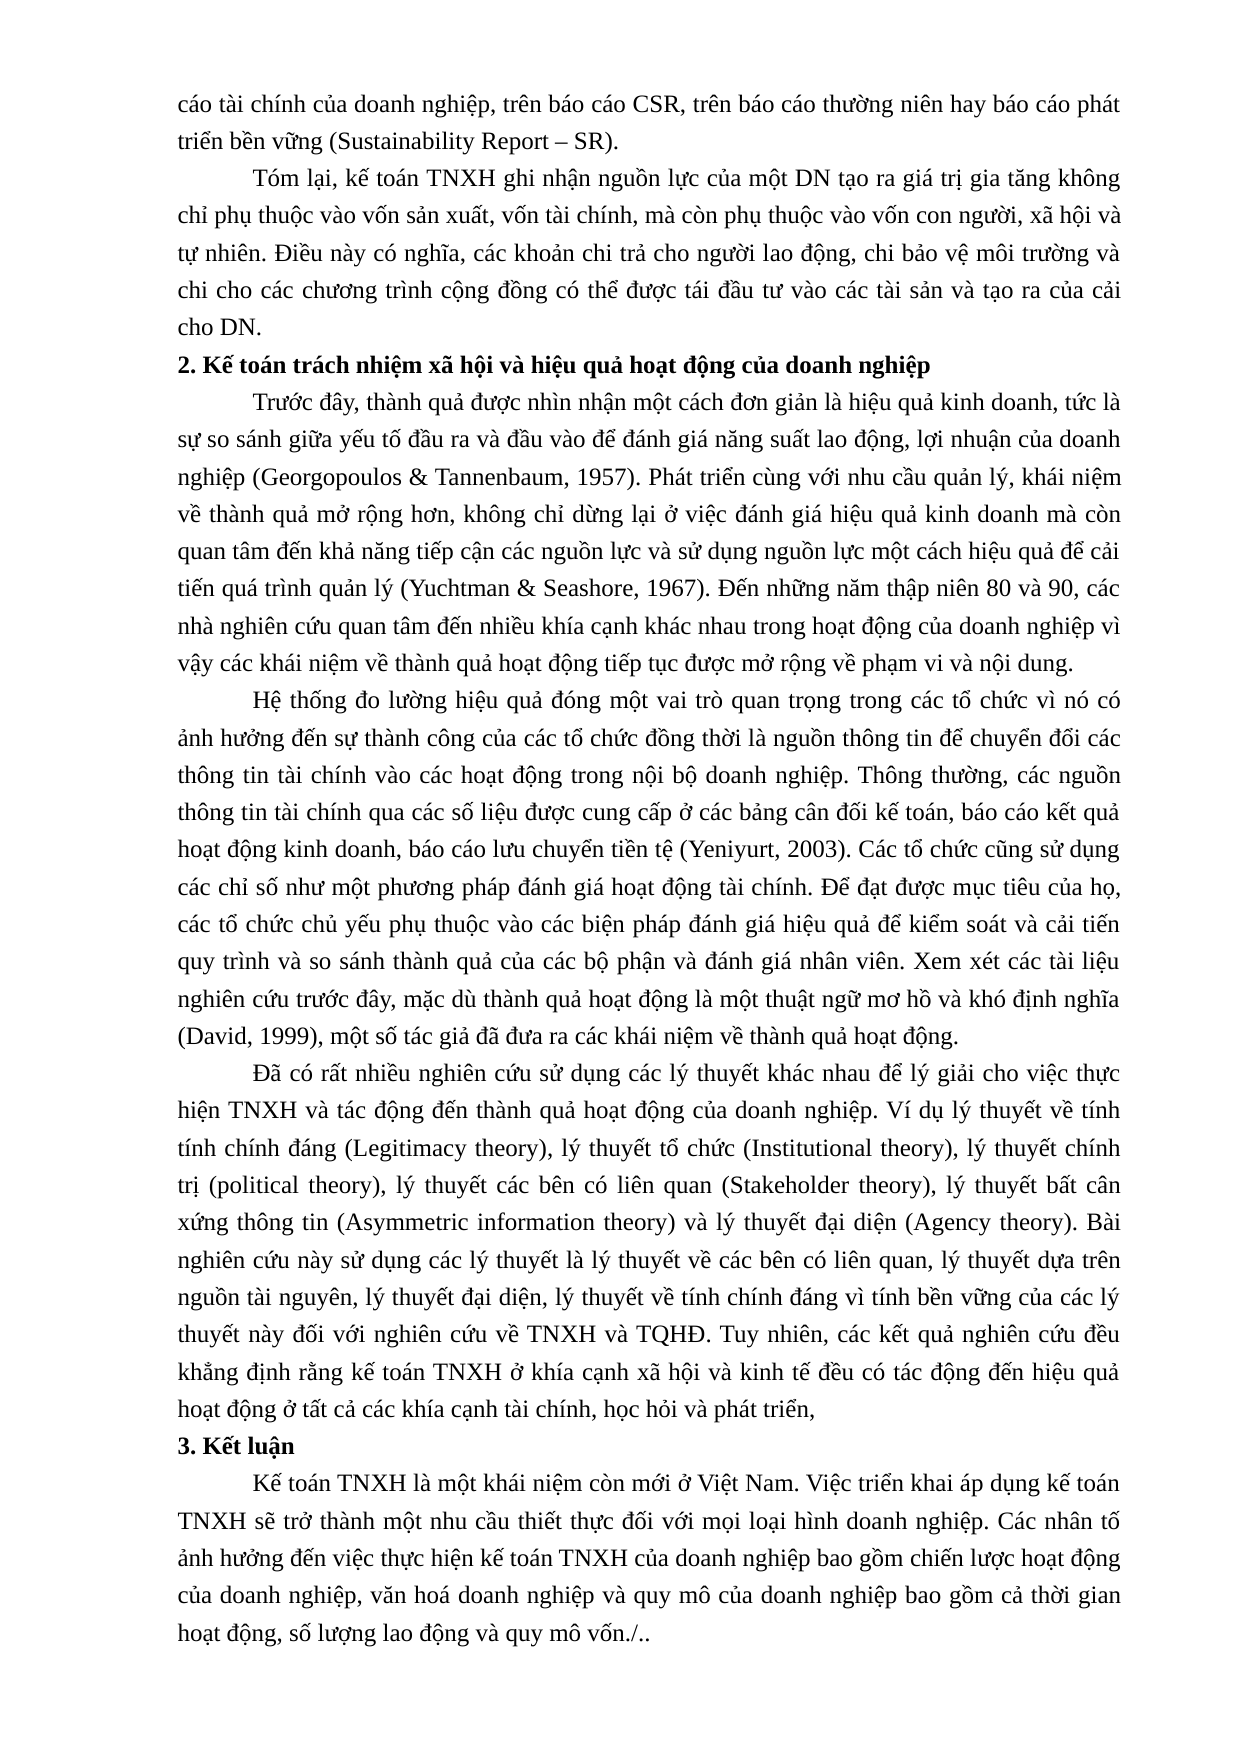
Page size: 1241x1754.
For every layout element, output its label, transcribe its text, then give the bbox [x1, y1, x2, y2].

text Đã có rất nhiều nghiên cứu sử dụng các lý thuyết khác nhau để lý giải cho việc thực hiện TNXH và tác động đến thành quả hoạt động của doanh nghiệp. Ví dụ lý thuyết về tính tính chính đáng (Legitimacy theory), lý thuyết tổ chức (Institutional theory), lý thuyết chính trị (political theory), lý thuyết các bên có liên quan (Stakeholder theory), lý thuyết bất cân xứng thông tin (Asymmetric information theory) và lý thuyết đại diện (Agency theory). Bài nghiên cứu này sử dụng các lý thuyết là lý thuyết về các bên có liên quan, lý thuyết dựa trên nguồn tài nguyên, lý thuyết đại diện, lý thuyết về tính chính đáng vì tính bền vững của các lý thuyết này đối với nghiên cứu về TNXH và TQHĐ. Tuy nhiên, các kết quả nghiên cứu đều khẳng định rằng kế toán TNXH ở khía cạnh xã hội và kinh tế đều có tác động đến hiệu quả hoạt động ở tất cả các khía cạnh tài chính, học hỏi và phát triển, [177, 1058, 1122, 1423]
text Hệ thống đo lường hiệu quả đóng một vai trò quan trọng trong các tổ chức vì nó có ảnh hưởng đến sự thành công của các tổ chức đồng thời là nguồn thông tin để chuyển đổi các thông tin tài chính vào các hoạt động trong nội bộ doanh nghiệp. Thông thường, các nguồn thông tin tài chính qua các số liệu được cung cấp ở các bảng cân đối kế toán, báo cáo kết quả hoạt động kinh doanh, báo cáo lưu chuyển tiền tệ (Yeniyurt, 2003). Các tổ chức cũng sử dụng các chỉ số như một phương pháp đánh giá hoạt động tài chính. Để đạt được mục tiêu của họ, các tổ chức chủ yếu phụ thuộc vào các biện pháp đánh giá hiệu quả để kiểm soát và cải tiến quy trình và so sánh thành quả của các bộ phận và đánh giá nhân viên. Xem xét các tài liệu nghiên cứu trước đây, mặc dù thành quả hoạt động là một thuật ngữ mơ hồ và khó định nghĩa (David, 1999), một số tác giả đã đưa ra các khái niệm về thành quả hoạt động. [177, 685, 1122, 1050]
text Trước đây, thành quả được nhìn nhận một cách đơn giản là hiệu quả kinh doanh, tức là sự so sánh giữa yếu tố đầu ra và đầu vào để đánh giá năng suất lao động, lợi nhuận của doanh nghiệp (Georgopoulos & Tannenbaum, 1957). Phát triển cùng với nhu cầu quản lý, khái niệm về thành quả mở rộng hơn, không chỉ dừng lại ở việc đánh giá hiệu quả kinh doanh mà còn quan tâm đến khả năng tiếp cận các nguồn lực và sử dụng nguồn lực một cách hiệu quả để cải tiến quá trình quản lý (Yuchtman & Seashore, 1967). Đến những năm thập niên 80 và 90, các nhà nghiên cứu quan tâm đến nhiều khía cạnh khác nhau trong hoạt động của doanh nghiệp vì vậy các khái niệm về thành quả hoạt động tiếp tục được mở rộng về phạm vi và nội dung. [177, 387, 1122, 677]
text Tóm lại, kế toán TNXH ghi nhận nguồn lực của một DN tạo ra giá trị gia tăng không chỉ phụ thuộc vào vốn sản xuất, vốn tài chính, mà còn phụ thuộc vào vốn con người, xã hội và tự nhiên. Điều này có nghĩa, các khoản chi trả cho người lao động, chi bảo vệ môi trường và chi cho các chương trình cộng đồng có thể được tái đầu tư vào các tài sản và tạo ra của cải cho DN. [177, 163, 1122, 341]
text Kế toán TNXH là một khái niệm còn mới ở Việt Nam. Việc triển khai áp dụng kế toán TNXH sẽ trở thành một nhu cầu thiết thực đối với mọi loại hình doanh nghiệp. Các nhân tố ảnh hưởng đến việc thực hiện kế toán TNXH của doanh nghiệp bao gồm chiến lược hoạt động của doanh nghiệp, văn hoá doanh nghiệp và quy mô của doanh nghiệp bao gồm cả thời gian hoạt động, số lượng lao động và quy mô vốn./.. [177, 1468, 1122, 1646]
list 2. Kế toán trách nhiệm xã hội và hiệu quả hoạt động của doanh nghiệp [177, 350, 1122, 378]
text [177, 89, 1122, 155]
text 3. Kết luận [177, 1431, 1122, 1460]
